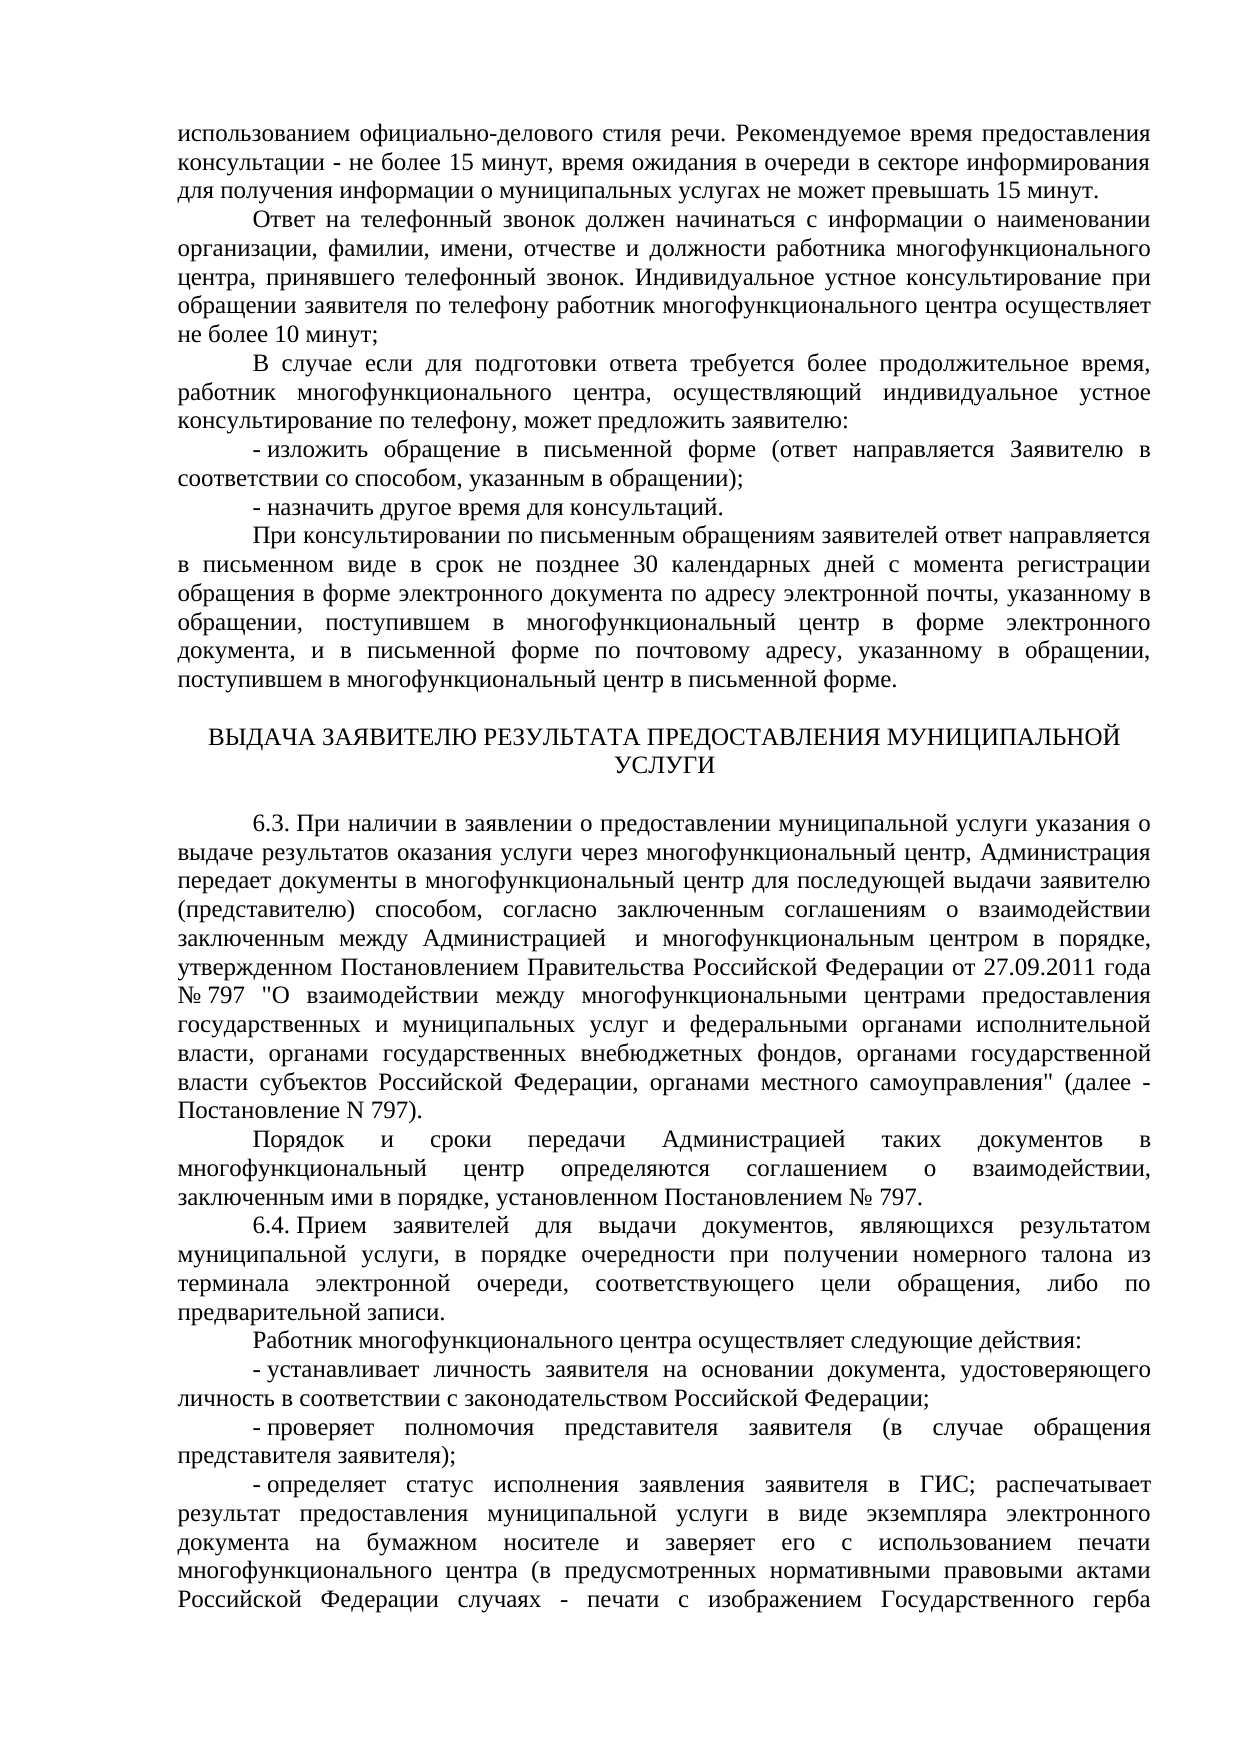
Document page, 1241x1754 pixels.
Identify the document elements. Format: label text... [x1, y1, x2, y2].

text В случае если для подготовки ответа требуется более продолжительное время, работник многофункционального центра, осуществляющий индивидуальное устное консультирование по телефону, может предложить заявителю: [177, 348, 1152, 434]
text - назначить другое время для консультаций. [177, 492, 1152, 521]
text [177, 1469, 1152, 1613]
text Порядок и сроки передачи Администрацией таких документов в многофункциональный центр определяются соглашением о взаимодействии, заключенным ими в порядке, установленном Постановлением № 797. [177, 1124, 1152, 1211]
text - изложить обращение в письменной форме (ответ направляется Заявителю в соответствии со способом, указанным в обращении); [177, 434, 1152, 492]
text При консультировании по письменным обращениям заявителей ответ направляется в письменном виде в срок не позднее 30 календарных дней с момента регистрации обращения в форме электронного документа по адресу электронной почты, указанному в обращении, поступившем в многофункциональный центр в форме электронного документа, и в письменной форме по почтовому адресу, указанному в обращении, поступившем в многофункциональный центр в письменной форме. [177, 521, 1152, 693]
text 6.4. Прием заявителей для выдачи документов, являющихся результатом муниципальной услуги, в порядке очередности при получении номерного талона из терминала электронной очереди, соответствующего цели обращения, либо по предварительной записи. [177, 1211, 1152, 1326]
text 6.3. При наличии в заявлении о предоставлении муниципальной услуги указания о выдаче результатов оказания услуги через многофункциональный центр, Администрация передает документы в многофункциональный центр для последующей выдачи заявителю (представителю) способом, согласно заключенным соглашениям о взаимодействии заключенным между Администрацией и многофункциональным центром в порядке, утвержденном Постановлением Правительства Российской Федерации от 27.09.2011 года № 797 "О взаимодействии между многофункциональными центрами предоставления государственных и муниципальных услуг и федеральными органами исполнительной власти, органами государственных внебюджетных фондов, органами государственной власти субъектов Российской Федерации, органами местного самоуправления" (далее - Постановление N 797). [177, 808, 1152, 1124]
text ВЫДАЧА ЗАЯВИТЕЛЮ РЕЗУЛЬТАТА ПРЕДОСТАВЛЕНИЯ МУНИЦИПАЛЬНОЙ УСЛУГИ [177, 722, 1152, 779]
text Ответ на телефонный звонок должен начинаться с информации о наименовании организации, фамилии, имени, отчестве и должности работника многофункционального центра, принявшего телефонный звонок. Индивидуальное устное консультирование при обращении заявителя по телефону работник многофункционального центра осуществляет не более 10 минут; [177, 204, 1152, 348]
text - устанавливает личность заявителя на основании документа, удостоверяющего личность в соответствии с законодательством Российской Федерации; [177, 1354, 1152, 1412]
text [177, 118, 1152, 204]
text Работник многофункционального центра осуществляет следующие действия: [177, 1326, 1152, 1354]
text - проверяет полномочия представителя заявителя (в случае обращения представителя заявителя); [177, 1412, 1152, 1469]
